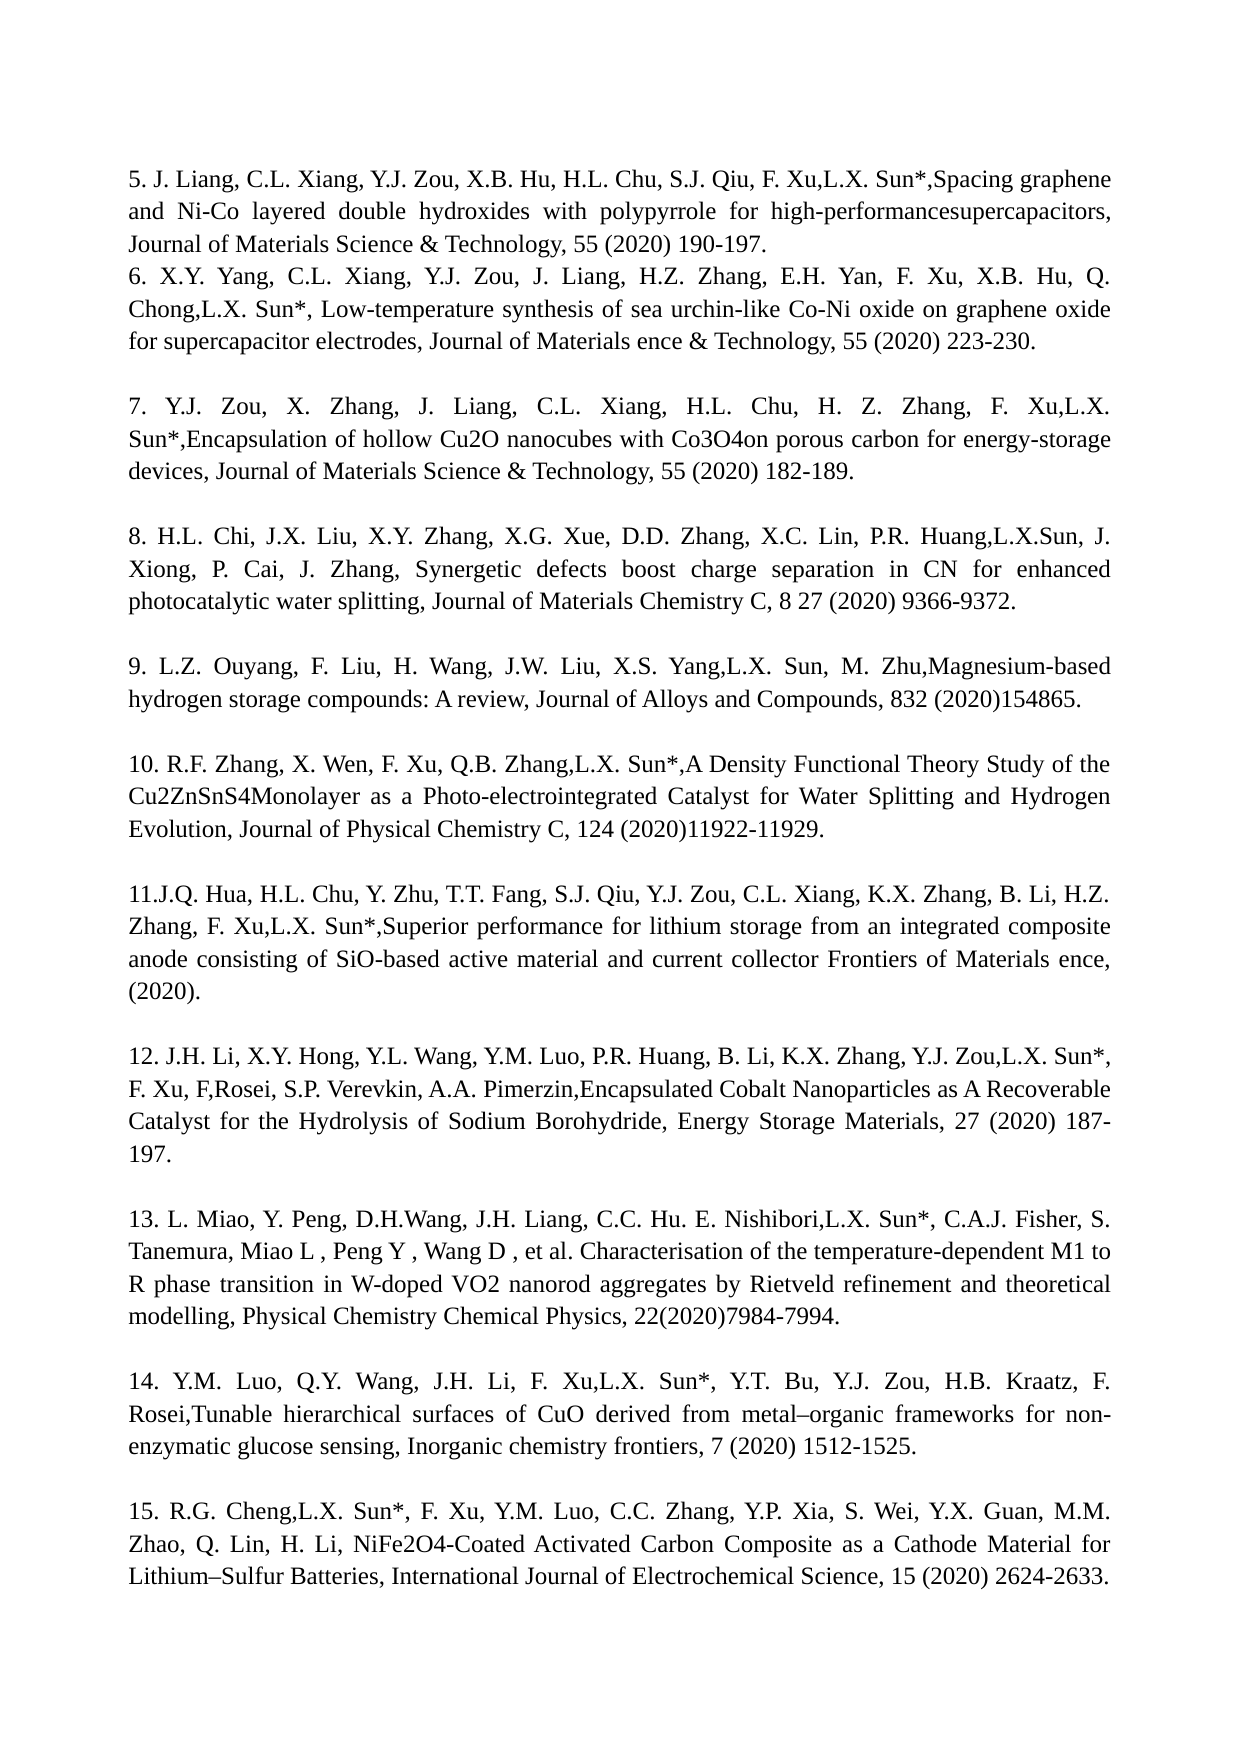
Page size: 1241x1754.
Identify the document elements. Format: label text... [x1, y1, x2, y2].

text 6. X.Y. Yang, C.L. Xiang, Y.J. Zou, J. Liang, H.Z. Zhang, E.H. Yan, F. Xu, X.B. Hu, Q. Chong,L.X. Sun*, Low-temperature synthesis of sea urchin-like Co-Ni oxide on graphene oxide for supercapacitor electrodes, Journal of Materials ence & Technology, 55 (2020) 223-230. [128, 259, 1112, 357]
text 9. L.Z. Ouyang, F. Liu, H. Wang, J.W. Liu, X.S. Yang,L.X. Sun, M. Zhu,Magnesium-based hydrogen storage compounds: A review, Journal of Alloys and Compounds, 832 (2020)154865. [128, 649, 1112, 714]
text 13. L. Miao, Y. Peng, D.H.Wang, J.H. Liang, C.C. Hu. E. Nishibori,L.X. Sun*, C.A.J. Fisher, S. Tanemura, Miao L , Peng Y , Wang D , et al. Characterisation of the temperature-dependent M1 to R phase transition in W-doped VO2 nanorod aggregates by Rietveld refinement and theoretical modelling, Physical Chemistry Chemical Physics, 22(2020)7984-7994. [128, 1202, 1112, 1332]
text 15. R.G. Cheng,L.X. Sun*, F. Xu, Y.M. Luo, C.C. Zhang, Y.P. Xia, S. Wei, Y.X. Guan, M.M. Zhao, Q. Lin, H. Li, NiFe2O4-Coated Activated Carbon Composite as a Cathode Material for Lithium–Sulfur Batteries, International Journal of Electrochemical Science, 15 (2020) 2624-2633. [128, 1494, 1112, 1592]
text 12. J.H. Li, X.Y. Hong, Y.L. Wang, Y.M. Luo, P.R. Huang, B. Li, K.X. Zhang, Y.J. Zou,L.X. Sun*, F. Xu, F,Rosei, S.P. Verevkin, A.A. Pimerzin,Encapsulated Cobalt Nanoparticles as A Recoverable Catalyst for the Hydrolysis of Sodium Borohydride, Energy Storage Materials, 27 (2020) 187-197. [128, 1039, 1112, 1169]
text 7. Y.J. Zou, X. Zhang, J. Liang, C.L. Xiang, H.L. Chu, H. Z. Zhang, F. Xu,L.X. Sun*,Encapsulation of hollow Cu2O nanocubes with Co3O4on porous carbon for energy-storage devices, Journal of Materials Science & Technology, 55 (2020) 182-189. [128, 389, 1112, 487]
text 8. H.L. Chi, J.X. Liu, X.Y. Zhang, X.G. Xue, D.D. Zhang, X.C. Lin, P.R. Huang,L.X.Sun, J. Xiong, P. Cai, J. Zhang, Synergetic defects boost charge separation in CN for enhanced photocatalytic water splitting, Journal of Materials Chemistry C, 8 27 (2020) 9366-9372. [128, 519, 1112, 617]
text 14. Y.M. Luo, Q.Y. Wang, J.H. Li, F. Xu,L.X. Sun*, Y.T. Bu, Y.J. Zou, H.B. Kraatz, F. Rosei,Tunable hierarchical surfaces of CuO derived from metal–organic frameworks for non-enzymatic glucose sensing, Inorganic chemistry frontiers, 7 (2020) 1512-1525. [128, 1364, 1112, 1462]
text 10. R.F. Zhang, X. Wen, F. Xu, Q.B. Zhang,L.X. Sun*,A Density Functional Theory Study of the Cu2ZnSnS4Monolayer as a Photo-electrointegrated Catalyst for Water Splitting and Hydrogen Evolution, Journal of Physical Chemistry C, 124 (2020)11922-11929. [128, 747, 1112, 844]
text 5. J. Liang, C.L. Xiang, Y.J. Zou, X.B. Hu, H.L. Chu, S.J. Qiu, F. Xu,L.X. Sun*,Spacing graphene and Ni-Co layered double hydroxides with polypyrrole for high-performancesupercapacitors, Journal of Materials Science & Technology, 55 (2020) 190-197. [128, 162, 1112, 259]
text 11.J.Q. Hua, H.L. Chu, Y. Zhu, T.T. Fang, S.J. Qiu, Y.J. Zou, C.L. Xiang, K.X. Zhang, B. Li, H.Z. Zhang, F. Xu,L.X. Sun*,Superior performance for lithium storage from an integrated composite anode consisting of SiO-based active material and current collector Frontiers of Materials ence, (2020). [128, 877, 1112, 1007]
